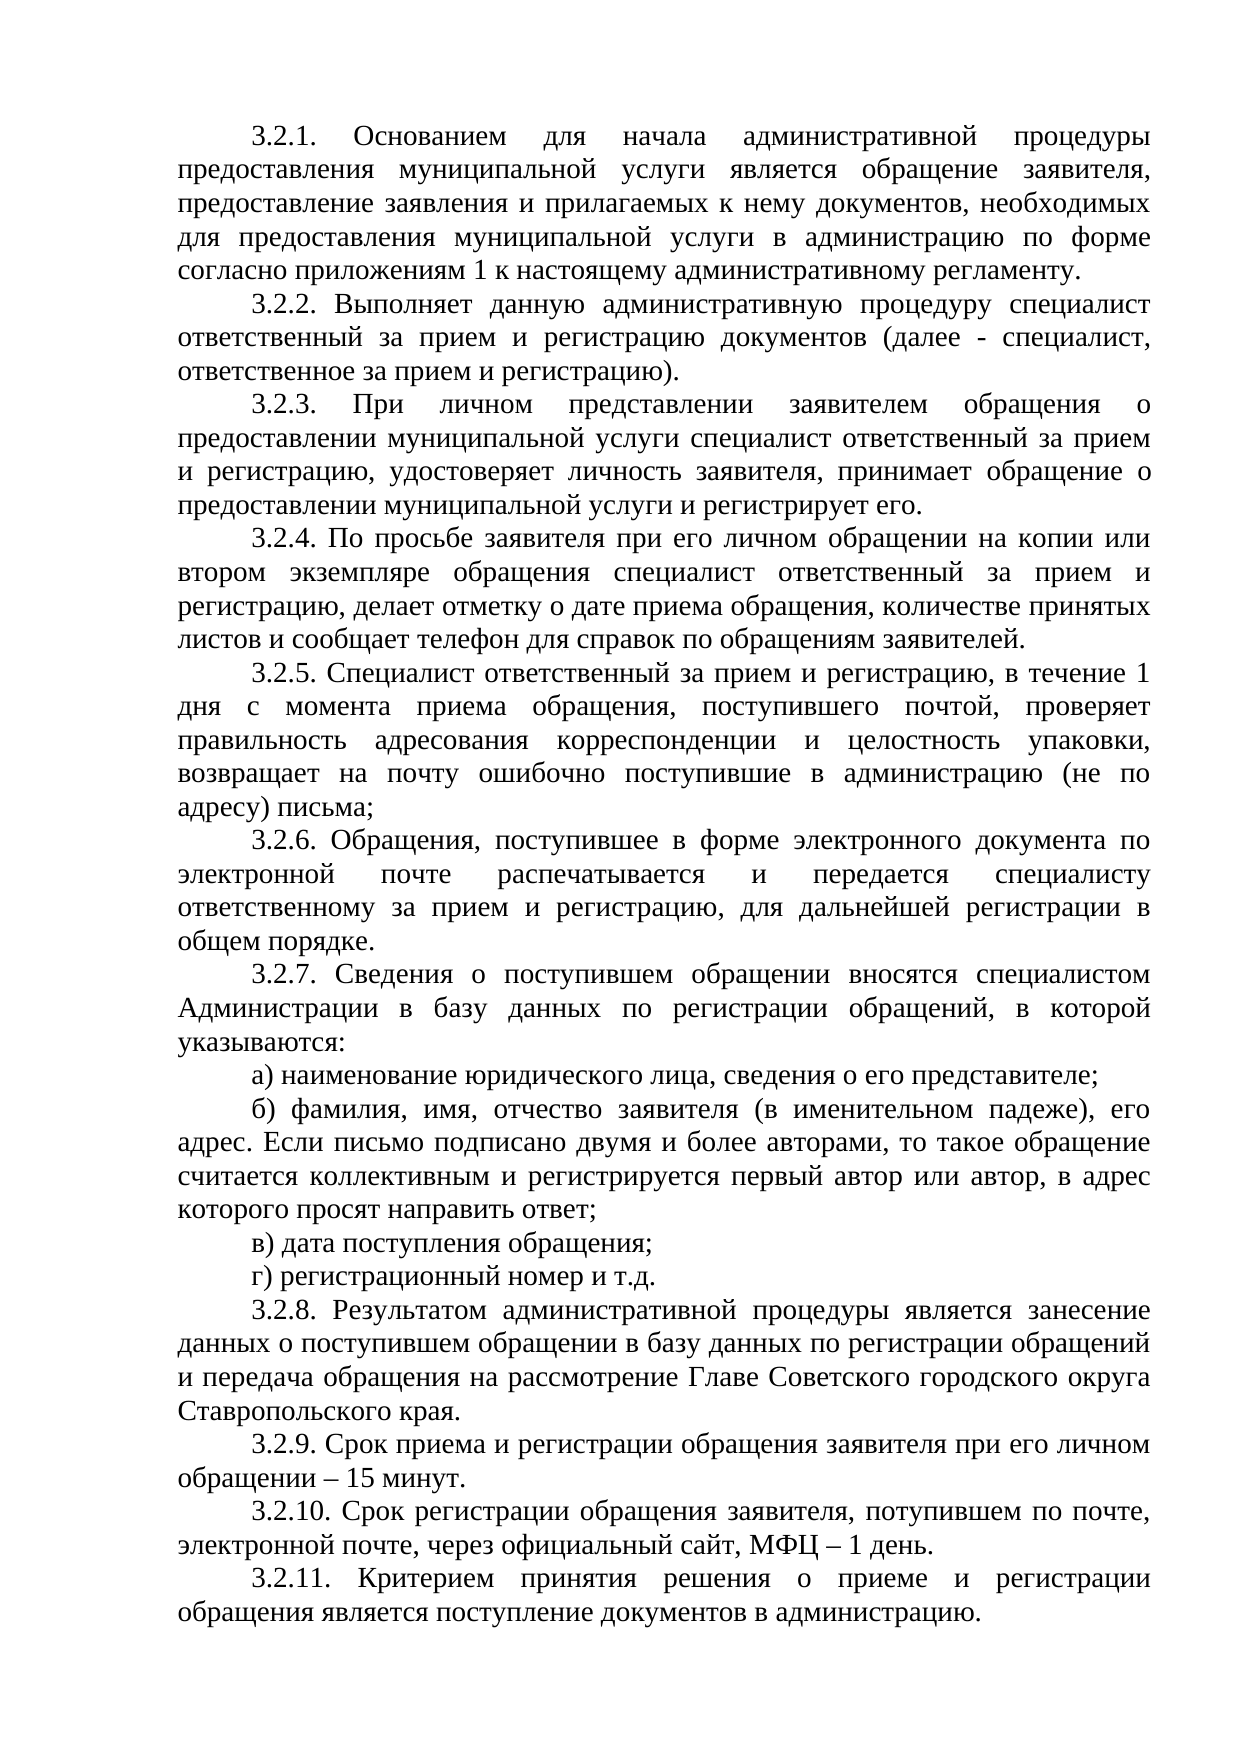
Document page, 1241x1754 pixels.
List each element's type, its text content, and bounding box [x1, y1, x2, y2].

text 3.2.2. Выполняет данную административную процедуру специалист ответственный за прием и регистрацию документов (далее - специалист, ответственное за прием и регистрацию). [177, 286, 1152, 386]
text б) фамилия, имя, отчество заявителя (в именительном падеже), его адрес. Если письмо подписано двумя и более авторами, то такое обращение считается коллективным и регистрируется первый автор или автор, в адрес которого просят направить ответ; [177, 1091, 1152, 1225]
text 3.2.7. Сведения о поступившем обращении вносятся специалистом Администрации в базу данных по регистрации обращений, в которой указываются: [177, 957, 1152, 1057]
text 3.2.9. Срок приема и регистрации обращения заявителя при его личном обращении – 15 минут. [177, 1426, 1152, 1493]
text а) наименование юридического лица, сведения о его представителе; [177, 1057, 1152, 1091]
text 3.2.5. Специалист ответственный за прием и регистрацию, в течение 1 дня с момента приема обращения, поступившего почтой, проверяет правильность адресования корреспонденции и целостность упаковки, возвращает на почту ошибочно поступившие в администрацию (не по адресу) письма; [177, 655, 1152, 822]
text 3.2.1. Основанием для начала административной процедуры предоставления муниципальной услуги является обращение заявителя, предоставление заявления и прилагаемых к нему документов, необходимых для предоставления муниципальной услуги в администрацию по форме согласно приложениям 1 к настоящему административному регламенту. [177, 118, 1152, 286]
text 3.2.11. Критерием принятия решения о приеме и регистрации обращения является поступление документов в администрацию. [177, 1560, 1152, 1627]
text 3.2.4. По просьбе заявителя при его личном обращении на копии или втором экземпляре обращения специалист ответственный за прием и регистрацию, делает отметку о дате приема обращения, количестве принятых листов и сообщает телефон для справок по обращениям заявителей. [177, 521, 1152, 655]
text 3.2.8. Результатом административной процедуры является занесение данных о поступившем обращении в базу данных по регистрации обращений и передача обращения на рассмотрение Главе Советского городского округа Ставропольского края. [177, 1292, 1152, 1426]
text 3.2.6. Обращения, поступившее в форме электронного документа по электронной почте распечатывается и передается специалисту ответственному за прием и регистрацию, для дальнейшей регистрации в общем порядке. [177, 822, 1152, 957]
text 3.2.10. Срок регистрации обращения заявителя, потупившем по почте, электронной почте, через официальный сайт, МФЦ – 1 день. [177, 1493, 1152, 1560]
text 3.2.3. При личном представлении заявителем обращения о предоставлении муниципальной услуги специалист ответственный за прием и регистрацию, удостоверяет личность заявителя, принимает обращение о предоставлении муниципальной услуги и регистрирует его. [177, 386, 1152, 521]
text г) регистрационный номер и т.д. [177, 1258, 1152, 1292]
text в) дата поступления обращения; [177, 1225, 1152, 1258]
